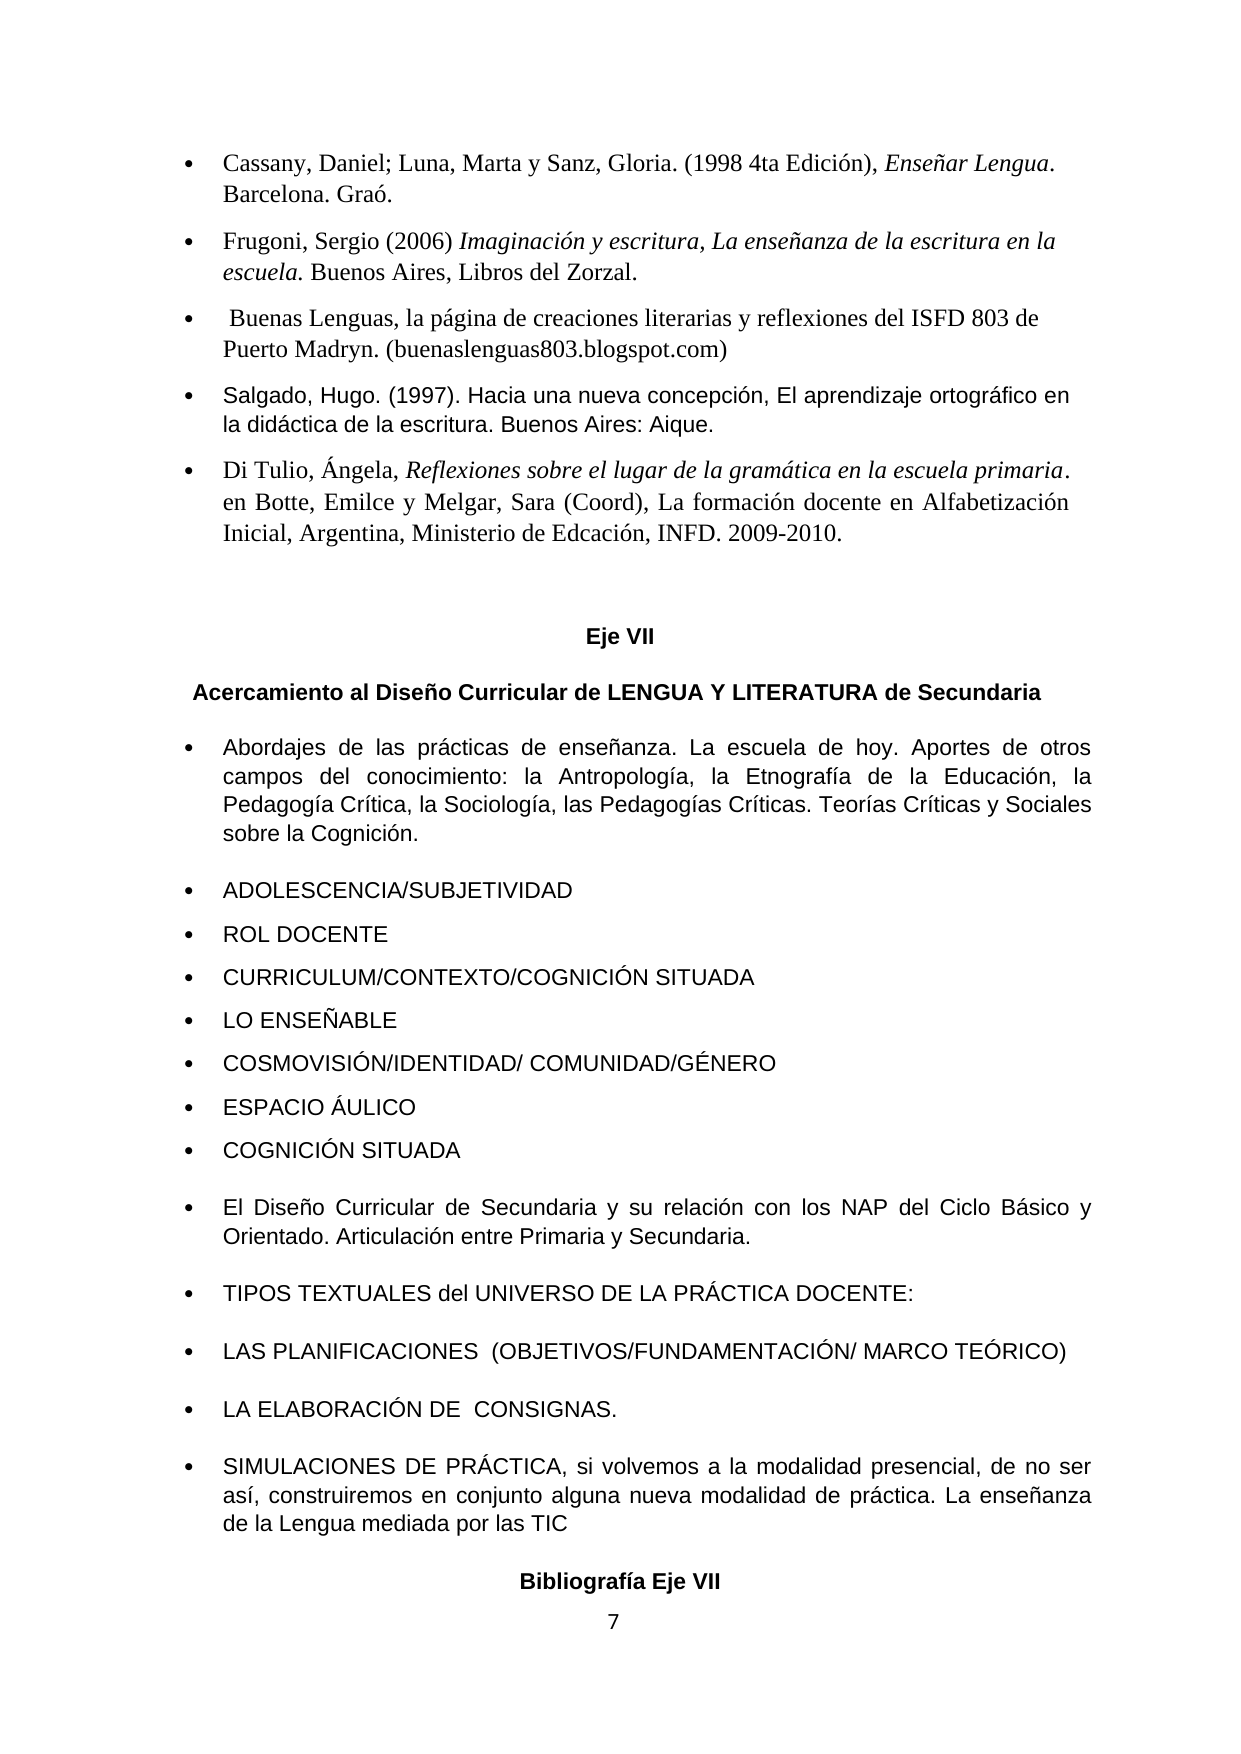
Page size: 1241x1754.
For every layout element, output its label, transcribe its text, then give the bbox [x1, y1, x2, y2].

list CURRICULUM/CONTEXTO/COGNICIÓN SITUADA [185, 964, 1092, 990]
list LA ELABORACIÓN DE CONSIGNAS. [185, 1396, 1092, 1422]
text Acercamiento al Diseño Curricular de LENGUA Y LITERATURA de Secundaria [147, 679, 1092, 705]
list Di Tulio, Ángela, Reflexiones sobre el lugar de la gramática en la escuela primaria. en Botte, Emilce y Melgar, Sara (Coord), La formación docente en Alfabetización Inicial, Argentina, Ministerio de Edcación, INFD. 2009-2010. [185, 456, 1070, 546]
list ESPACIO ÁULICO [185, 1093, 1092, 1120]
text Bibliografía Eje VII [147, 1568, 1092, 1594]
list Abordajes de las prácticas de enseñanza. La escuela de hoy. Aportes de otros campos del conocimiento: la Antropología, la Etnografía de la Educación, la Pedagogía Crítica, la Sociología, las Pedagogías Críticas. Teorías Críticas y Sociales sobre la Cognición. [185, 734, 1092, 846]
list TIPOS TEXTUALES del UNIVERSO DE LA PRÁCTICA DOCENTE: [185, 1280, 1092, 1307]
list Frugoni, Sergio (2006) Imaginación y escritura, La enseñanza de la escritura en la escuela. Buenos Aires, Libros del Zorzal. [185, 226, 1092, 286]
list ROL DOCENTE [185, 921, 1092, 947]
list COSMOVISIÓN/IDENTIDAD/ COMUNIDAD/GÉNERO [185, 1050, 1092, 1077]
list ADOLESCENCIA/SUBJETIVIDAD [185, 877, 1092, 904]
list Cassany, Daniel; Luna, Marta y Sanz, Gloria. (1998 4ta Edición), Enseñar Lengua. Barcelona. Graó. [185, 148, 1072, 207]
list COGNICIÓN SITUADA [185, 1137, 1092, 1163]
list LO ENSEÑABLE [185, 1007, 1092, 1033]
list Buenas Lenguas, la página de creaciones literarias y reflexiones del ISFD 803 de Puerto Madryn. (buenaslenguas803.blogspot.com) [185, 303, 1092, 363]
list LAS PLANIFICACIONES (OBJETIVOS/FUNDAMENTACIÓN/ MARCO TEÓRICO) [185, 1338, 1092, 1364]
list Salgado, Hugo. (1997). Hacia una nueva concepción, El aprendizaje ortográfico en la didáctica de la escritura. Buenos Aires: Aique. [185, 382, 1070, 437]
list El Diseño Curricular de Secundaria y su relación con los NAP del Ciclo Básico y Orientado. Articulación entre Primaria y Secundaria. [185, 1194, 1092, 1249]
text Eje VII [147, 623, 1092, 650]
list SIMULACIONES DE PRÁCTICA, si volvemos a la modalidad presencial, de no ser así, construiremos en conjunto alguna nueva modalidad de práctica. La enseñanza de la Lengua mediada por las TIC [185, 1453, 1092, 1536]
